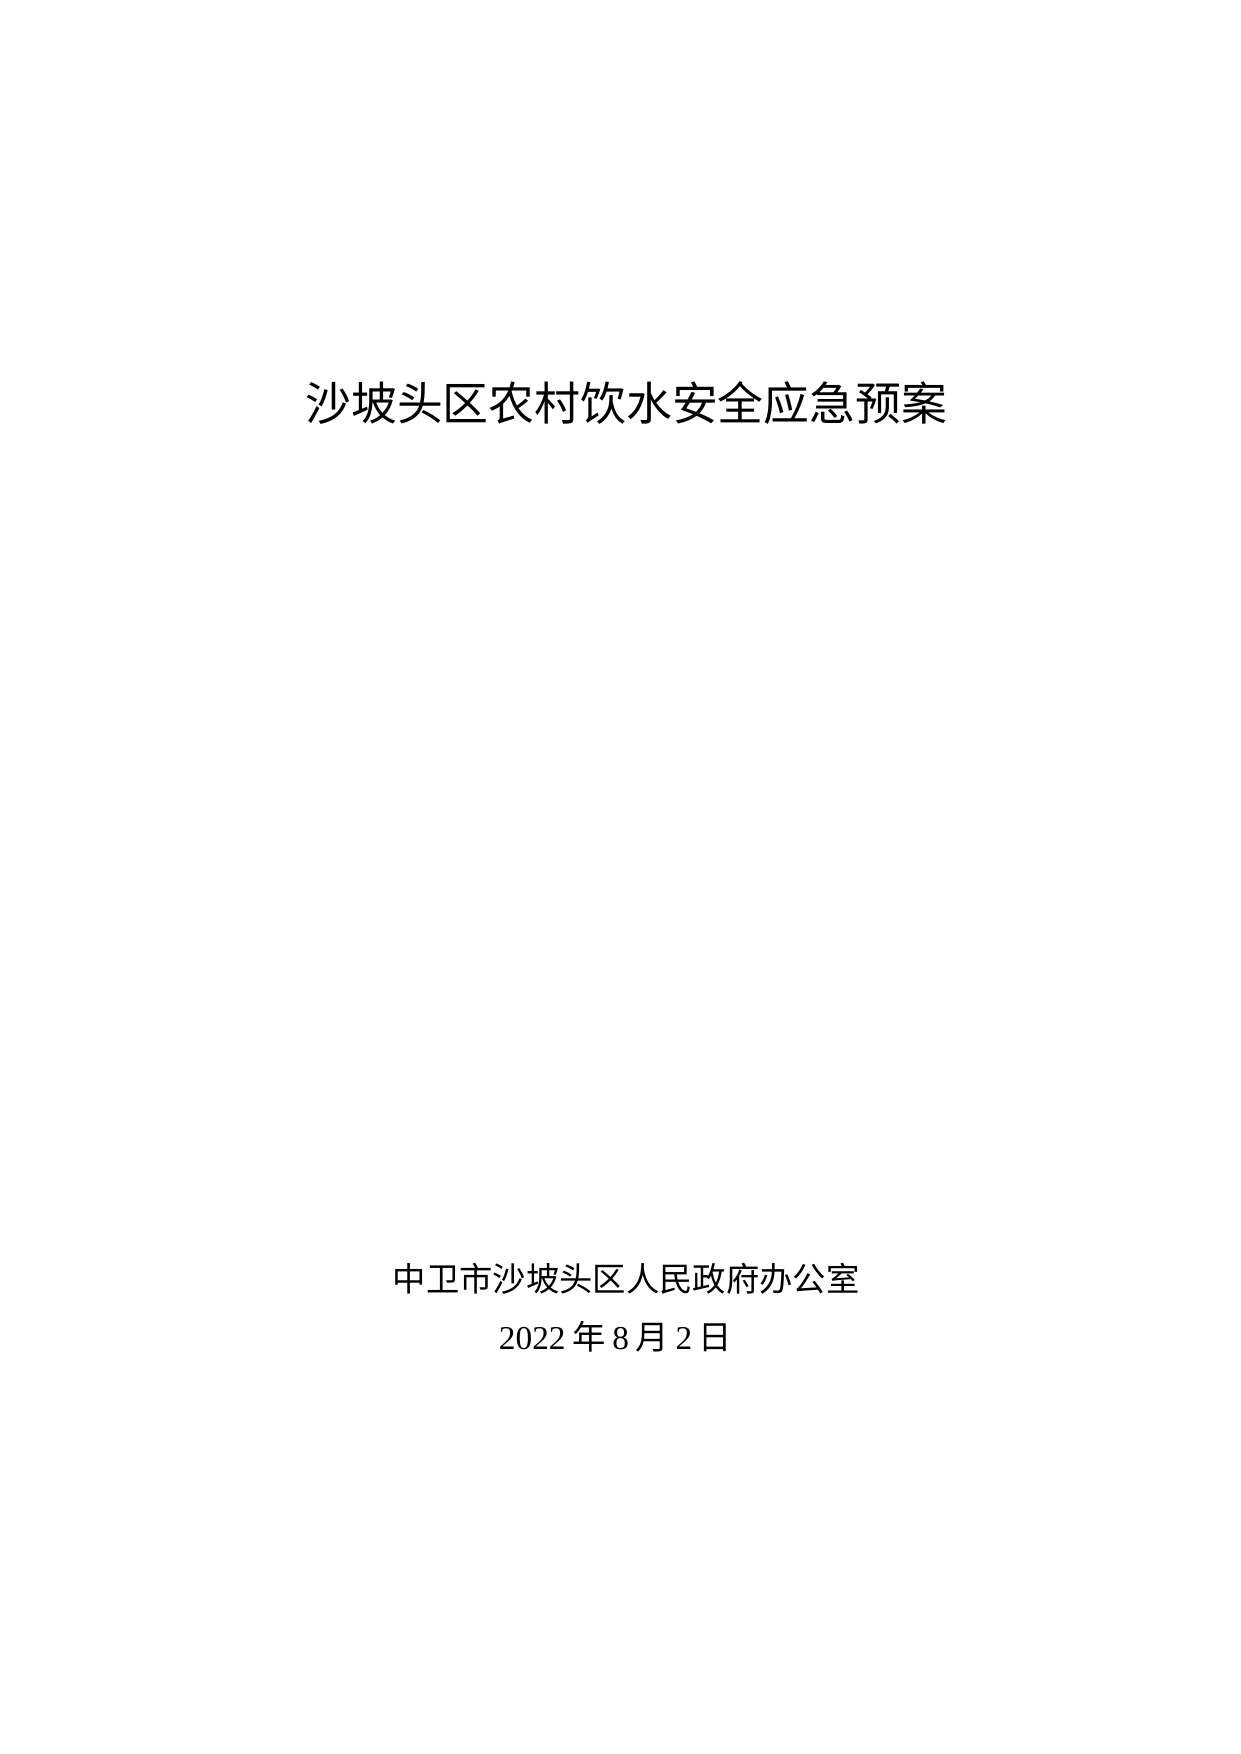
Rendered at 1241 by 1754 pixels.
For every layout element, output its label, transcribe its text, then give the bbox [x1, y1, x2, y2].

text 沙坡头区农村饮水安全应急预案 [165, 373, 1087, 432]
text 2022年8月2日 [165, 1303, 1087, 1361]
text 中卫市沙坡头区人民政府办公室 [165, 1244, 1087, 1303]
